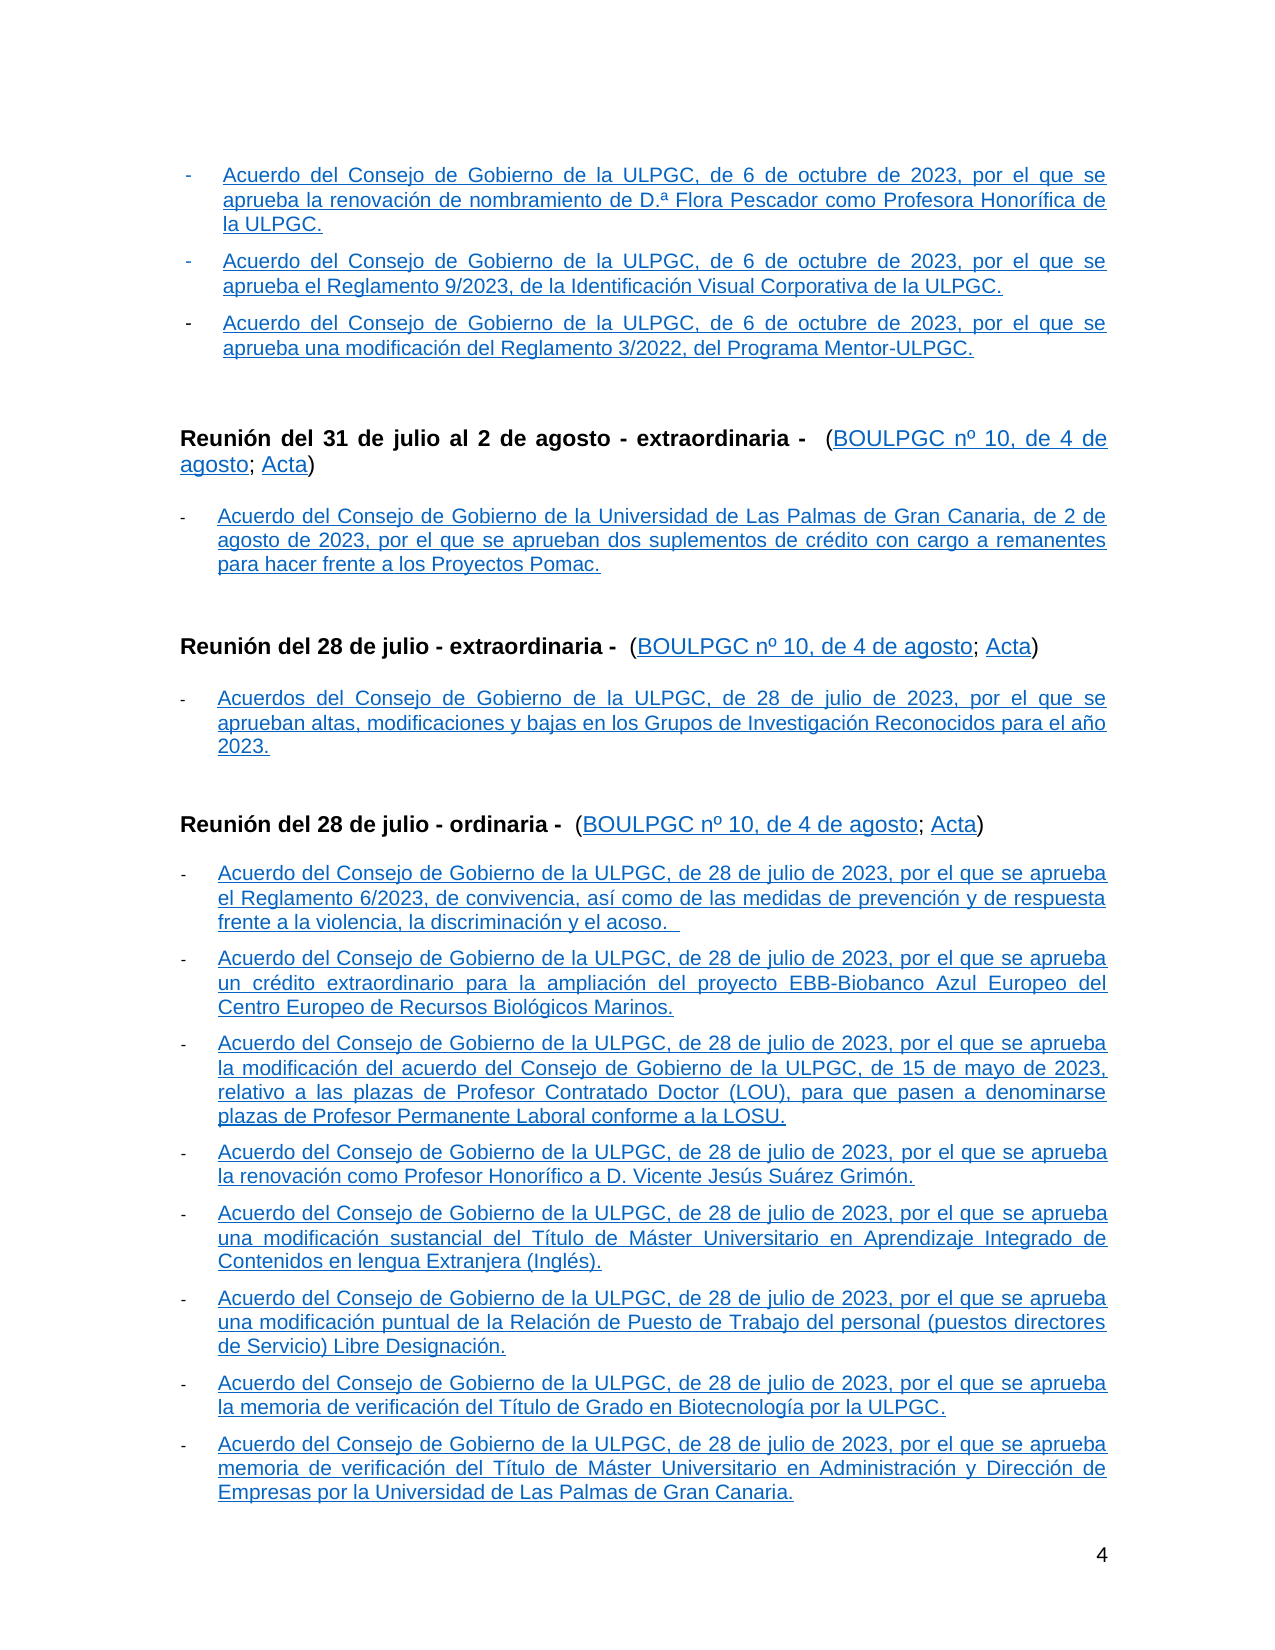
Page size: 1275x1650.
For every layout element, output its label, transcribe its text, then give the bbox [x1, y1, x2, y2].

list Acuerdo del Consejo de Gobierno de la ULPGC, de 6 de octubre de 2023, por el que se aprueba la renovación de nombramiento de D.ª Flora Pescador como Profesora Honorífica de la ULPGC. [185, 162, 1107, 236]
list Acuerdo del Consejo de Gobierno de la ULPGC, de 28 de julio de 2023, por el que se aprueba un crédito extraordinario para la ampliación del proyecto EBB-Biobanco Azul Europeo del Centro Europeo de Recursos Biológicos Marinos. [181, 946, 1107, 1018]
list Acuerdos del Consejo de Gobierno de la ULPGC, de 28 de julio de 2023, por el que se aprueban altas, modificaciones y bajas en los Grupos de Investigación Reconocidos para el año 2023. [180, 686, 1107, 758]
list Acuerdo del Consejo de Gobierno de la Universidad de Las Palmas de Gran Canaria, de 2 de agosto de 2023, por el que se aprueban dos suplementos de crédito con cargo a remanentes para hacer frente a los Proyectos Pomac. [180, 504, 1107, 576]
list Acuerdo del Consejo de Gobierno de la ULPGC, de 28 de julio de 2023, por el que se aprueba memoria de verificación del Título de Máster Universitario en Administración y Dirección de Empresas por la Universidad de Las Palmas de Gran Canaria. [181, 1432, 1107, 1504]
list Acuerdo del Consejo de Gobierno de la ULPGC, de 6 de octubre de 2023, por el que se aprueba el Reglamento 9/2023, de la Identificación Visual Corporativa de la ULPGC. [185, 248, 1107, 298]
list Acuerdo del Consejo de Gobierno de la ULPGC, de 6 de octubre de 2023, por el que se aprueba una modificación del Reglamento 3/2022, del Programa Mentor-ULPGC. [185, 310, 1107, 359]
list Acuerdo del Consejo de Gobierno de la ULPGC, de 28 de julio de 2023, por el que se aprueba la modificación del acuerdo del Consejo de Gobierno de la ULPGC, de 15 de mayo de 2023, relativo a las plazas de Profesor Contratado Doctor (LOU), para que pasen a denominarse plazas de Profesor Permanente Laboral conforme a la LOSU. [181, 1031, 1107, 1127]
text Reunión del 31 de julio al 2 de agosto - extraordinaria - (BOULPGC nº 10, de 4 de agosto; Acta) [180, 425, 1107, 477]
list Acuerdo del Consejo de Gobierno de la ULPGC, de 28 de julio de 2023, por el que se aprueba la memoria de verificación del Título de Grado en Biotecnología por la ULPGC. [181, 1371, 1107, 1419]
list Acuerdo del Consejo de Gobierno de la ULPGC, de 28 de julio de 2023, por el que se aprueba una modificación sustancial del Título de Máster Universitario en Aprendizaje Integrado de Contenidos en lengua Extranjera (Inglés). [181, 1201, 1107, 1273]
list Acuerdo del Consejo de Gobierno de la ULPGC, de 28 de julio de 2023, por el que se aprueba el Reglamento 6/2023, de convivencia, así como de las medidas de prevención y de respuesta frente a la violencia, la discriminación y el acoso. [181, 861, 1107, 934]
list Acuerdo del Consejo de Gobierno de la ULPGC, de 28 de julio de 2023, por el que se aprueba la renovación como Profesor Honorífico a D. Vicente Jesús Suárez Grimón. [181, 1140, 1107, 1188]
list Acuerdo del Consejo de Gobierno de la ULPGC, de 28 de julio de 2023, por el que se aprueba una modificación puntual de la Relación de Puesto de Trabajo del personal (puestos directores de Servicio) Libre Designación. [181, 1286, 1107, 1358]
text Reunión del 28 de julio - ordinaria - (BOULPGC nº 10, de 4 de agosto; Acta) [180, 811, 1107, 837]
text Reunión del 28 de julio - extraordinaria - (BOULPGC nº 10, de 4 de agosto; Acta) [180, 633, 1107, 659]
